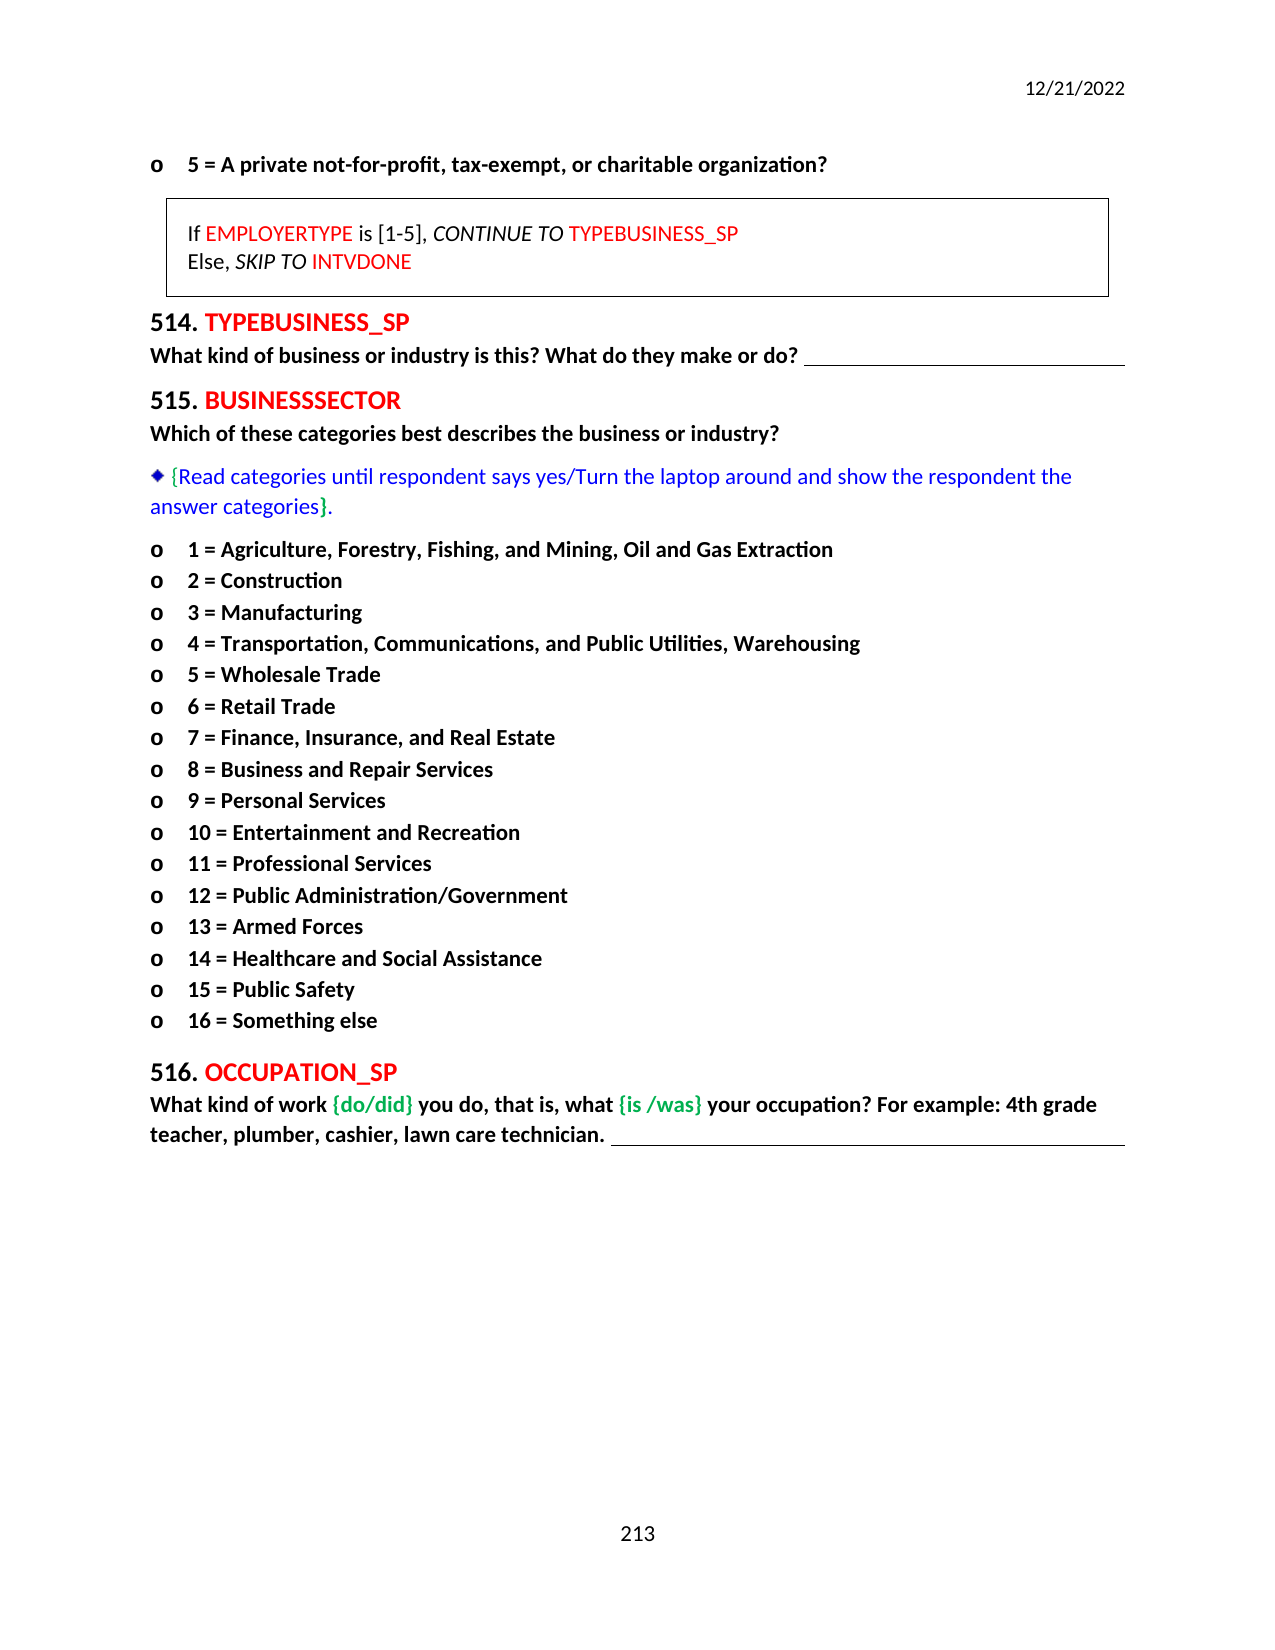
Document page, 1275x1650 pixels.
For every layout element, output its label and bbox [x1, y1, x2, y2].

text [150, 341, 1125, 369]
picture [150, 468, 166, 484]
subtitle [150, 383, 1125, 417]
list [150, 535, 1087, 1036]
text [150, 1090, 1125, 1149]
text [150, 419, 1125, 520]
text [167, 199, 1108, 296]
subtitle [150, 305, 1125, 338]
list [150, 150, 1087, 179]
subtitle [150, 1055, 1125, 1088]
